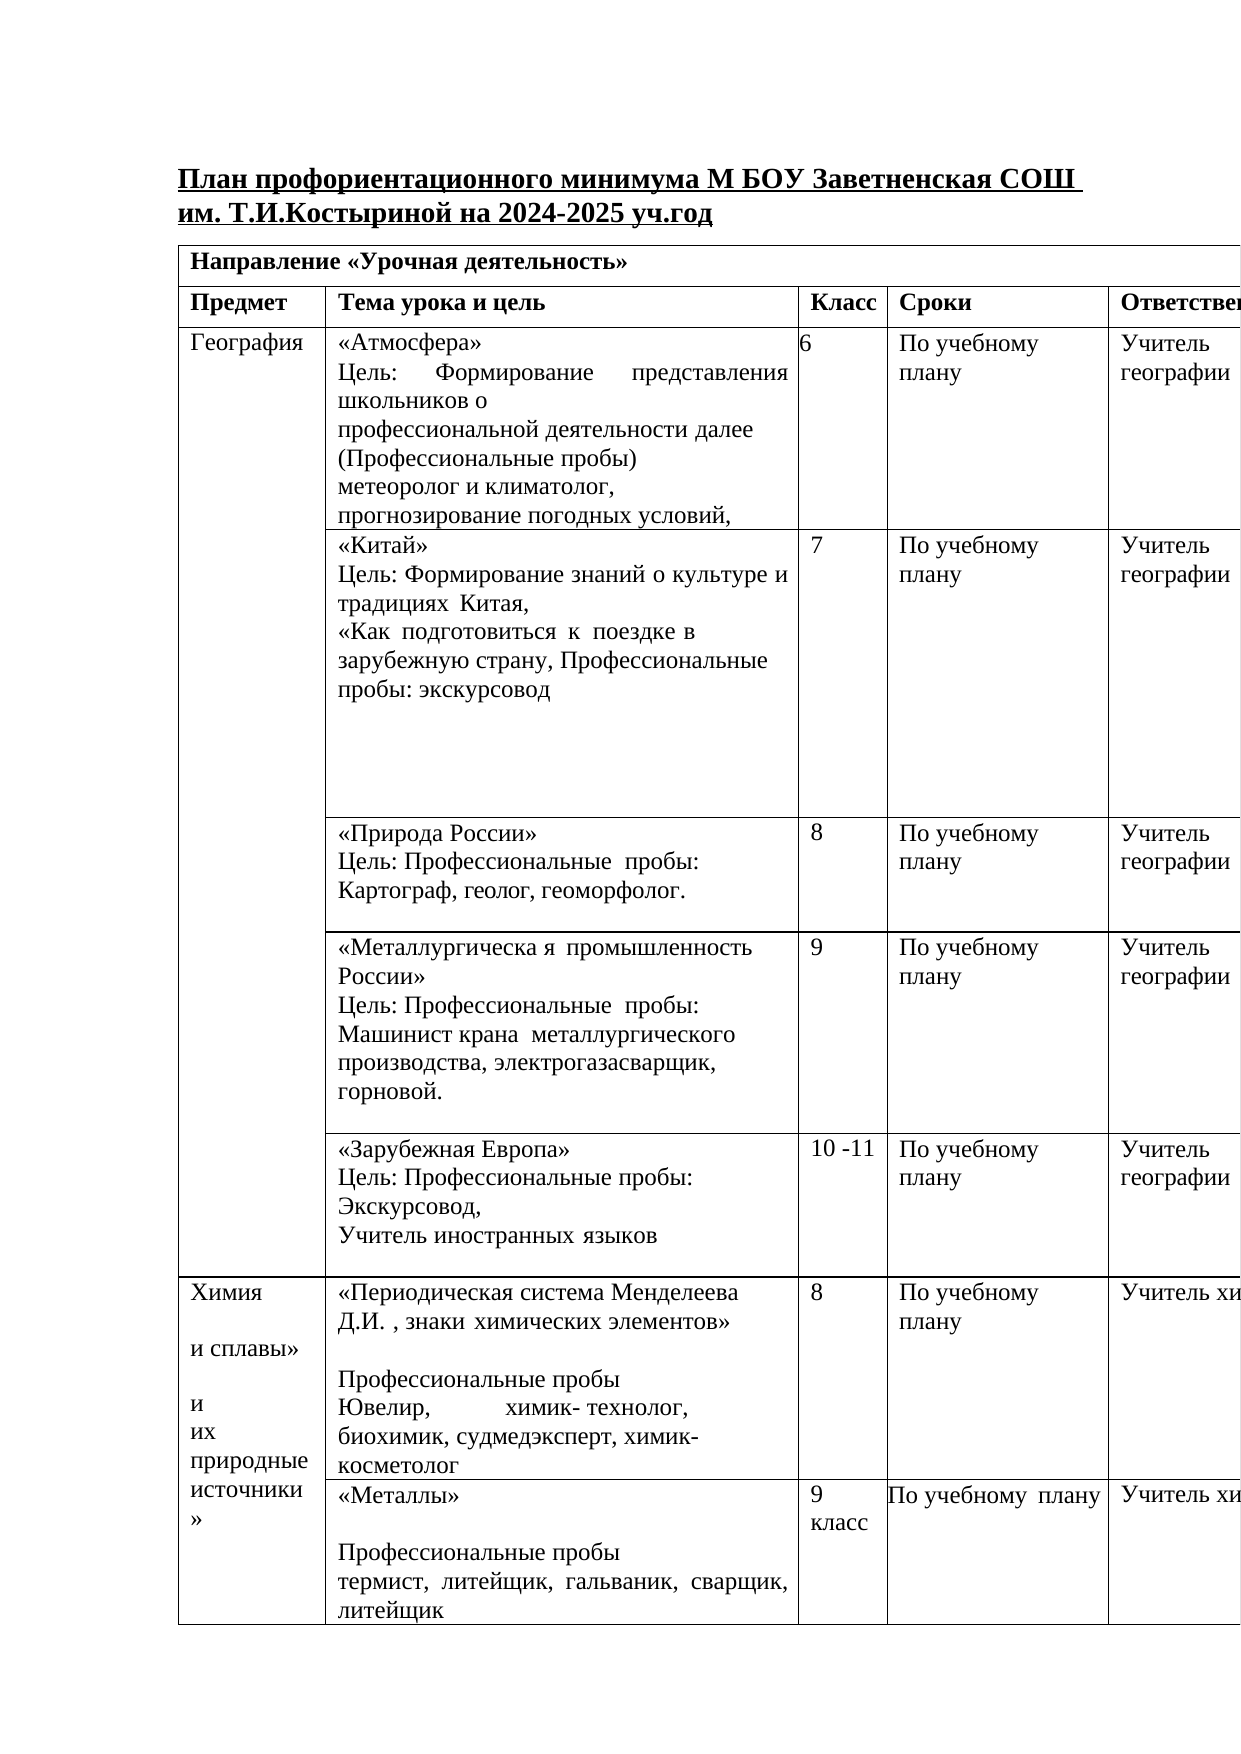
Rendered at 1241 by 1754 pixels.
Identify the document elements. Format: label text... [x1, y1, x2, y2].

table_cell 8 [799, 818, 887, 931]
table_cell По учебному плану [888, 1480, 1108, 1623]
table_cell По учебному плану [888, 530, 1108, 817]
table_cell 7 [799, 530, 887, 817]
table_cell 6 [799, 328, 887, 529]
table_cell Учитель географии [1109, 1134, 1240, 1276]
table_cell По учебному плану [888, 1134, 1108, 1276]
table_cell 8 [799, 1278, 887, 1479]
table_cell Химия и сплавы» и их природные источники» [179, 1278, 325, 1623]
table_cell Учитель географии [1109, 818, 1240, 931]
table_cell Учитель химии [1109, 1480, 1240, 1623]
table_cell Сроки [888, 287, 1108, 327]
text им. Т.И.Костыриной на 2024-2025 уч.год [177, 195, 1152, 228]
table_cell «Китай» Цель: Формирование знаний о культуре и традициях Китая, «Как подготовиться к поездке в зарубежную страну, Профессиональные пробы: экскурсовод [326, 530, 798, 817]
table_cell Ответственные [1109, 287, 1240, 327]
table_cell 9 [799, 933, 887, 1133]
table_cell 10 -11 [799, 1134, 887, 1276]
table_cell «Металлургическа я промышленность России» Цель: Профессиональные пробы: Машинист крана металлургического производства, электрогазасварщик, горновой. [326, 933, 798, 1133]
table_cell 9 класс [799, 1480, 887, 1623]
table_cell По учебному плану [888, 328, 1108, 529]
table_cell Класс [799, 287, 887, 327]
table_cell По учебному плану [888, 933, 1108, 1133]
table_cell По учебному плану [888, 1278, 1108, 1479]
table_cell Предмет [179, 287, 325, 327]
table_header Направление «Урочная деятельность» [179, 246, 1240, 286]
table_cell Учитель географии [1109, 328, 1240, 529]
table_cell Учитель географии [1109, 933, 1240, 1133]
table_cell «Природа России» Цель: Профессиональные пробы: Картограф, геолог, геоморфолог. [326, 818, 798, 931]
table_cell По учебному плану [888, 818, 1108, 931]
table_cell «Зарубежная Европа» Цель: Профессиональные пробы: Экскурсовод, Учитель иностранных языков [326, 1134, 798, 1276]
table_cell «Металлы» Профессиональные пробы термист, литейщик, гальваник, сварщик, литейщик [326, 1480, 798, 1623]
table_cell Учитель химии [1109, 1278, 1240, 1479]
table_cell «Периодическая система Менделеева Д.И. , знаки химических элементов» Профессиональные пробы Ювелир, химик- технолог, биохимик, судмедэксперт, химик- косметолог [326, 1278, 798, 1479]
table_cell География [179, 328, 325, 1276]
text План профориентационного минимума М БОУ Заветненская СОШ [177, 161, 1152, 195]
table_cell «Атмосфера» Цель: Формирование представления школьников о профессиональной деятельности далее (Профессиональные пробы) метеоролог и климатолог, прогнозирование погодных условий, [326, 328, 798, 529]
table_cell Тема урока и цель [326, 287, 798, 327]
table_cell Учитель географии [1109, 530, 1240, 817]
